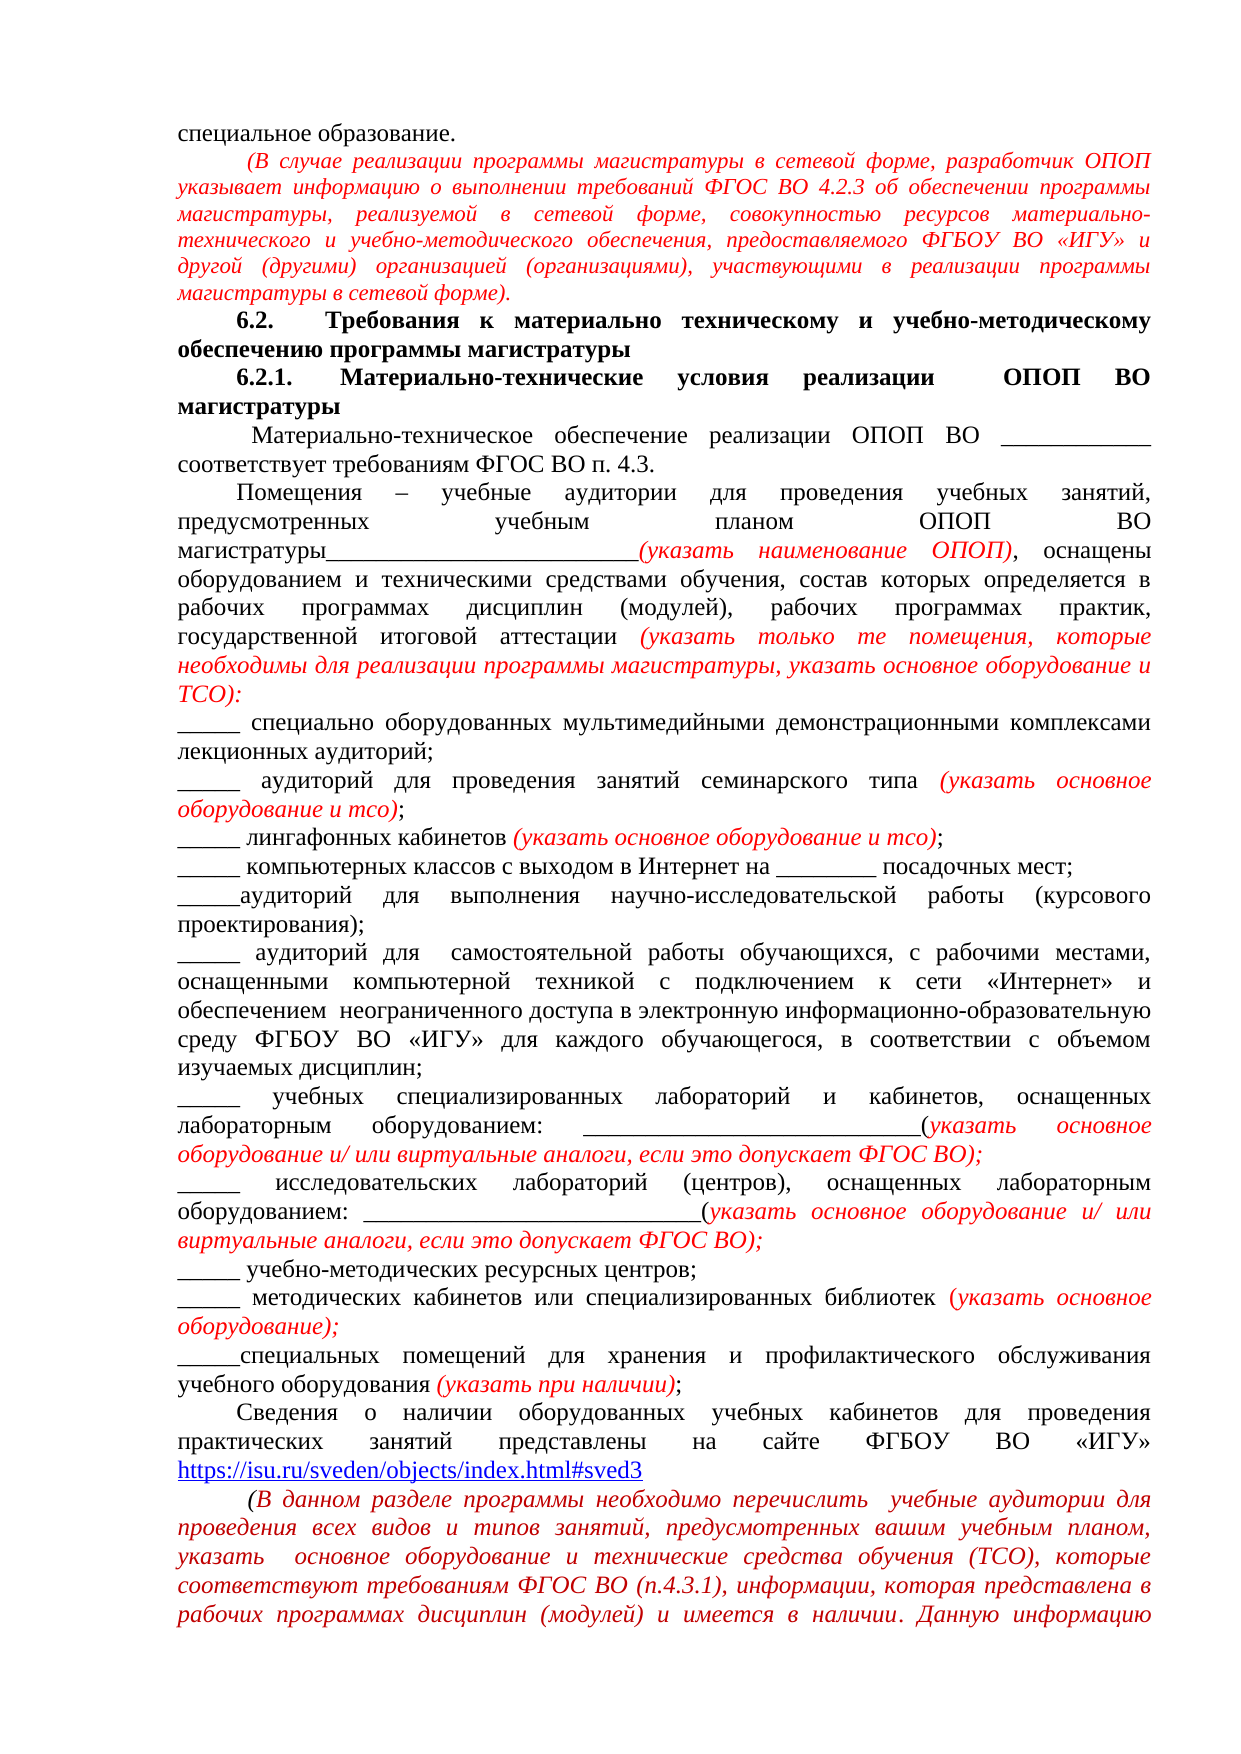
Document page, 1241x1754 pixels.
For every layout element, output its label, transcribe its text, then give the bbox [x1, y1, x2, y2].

list _____ аудиторий для проведения занятий семинарского типа (указать основное оборудование и тсо); [177, 765, 1152, 822]
text _____ учебных специализированных лабораторий и кабинетов, оснащенных лабораторным оборудованием: ___________________________(указать основное оборудование и/ или виртуальные аналоги, если это допускает ФГОС ВО); [177, 1081, 1152, 1167]
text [177, 1484, 1152, 1627]
list Материально-технические условия реализации ОПОП ВО магистратуры [177, 362, 1152, 420]
list Помещения – учебные аудитории для проведения учебных занятий, предусмотренных учебным планом ОПОП ВО магистратуры_________________________(указать наименование ОПОП), оснащены оборудованием и техническими средствами обучения, состав которых определяется в рабочих программах дисциплин (модулей), рабочих программах практик, государственной итоговой аттестации (указать только те помещения, которые необходимы для реализации программы магистратуры, указать основное оборудование и ТСО): [177, 477, 1152, 707]
text _____ исследовательских лабораторий (центров), оснащенных лабораторным оборудованием: ___________________________(указать основное оборудование и/ или виртуальные аналоги, если это допускает ФГОС ВО); [177, 1167, 1152, 1254]
list _____ лингафонных кабинетов (указать основное оборудование и тсо); [177, 822, 1152, 851]
subtitle Сведения о наличии оборудованных учебных кабинетов для проведения практических занятий представлены на сайте ФГБОУ ВО «ИГУ» https://isu.ru/sveden/objects/index.html#sved3 [177, 1397, 1152, 1484]
text _____ методических кабинетов или специализированных библиотек (указать основное оборудование); [177, 1282, 1152, 1340]
text (В случае реализации программы магистратуры в сетевой форме, разработчик ОПОП указывает информацию о выполнении требований ФГОС ВО 4.2.3 об обеспечении программы магистратуры, реализуемой в сетевой форме, совокупностью ресурсов материально-технического и учебно-методического обеспечения, предоставляемого ФГБОУ ВО «ИГУ» и другой (другими) организацией (организациями), участвующими в реализации программы магистратуры в сетевой форме). [177, 147, 1152, 305]
text _____специальных помещений для хранения и профилактического обслуживания учебного оборудования (указать при наличии); [177, 1340, 1152, 1397]
text _____аудиторий для выполнения научно-исследовательской работы (курсового проектирования); [177, 880, 1152, 937]
text _____ аудиторий для самостоятельной работы обучающихся, с рабочими местами, оснащенными компьютерной техникой с подключением к сети «Интернет» и обеспечением неограниченного доступа в электронную информационно-образовательную среду ФГБОУ ВО «ИГУ» для каждого обучающегося, в соответствии с объемом изучаемых дисциплин; [177, 937, 1152, 1081]
list _____ специально оборудованных мультимедийными демонстрационными комплексами лекционных аудиторий; [177, 707, 1152, 765]
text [177, 118, 1152, 147]
list Требования к материально техническому и учебно-методическому обеспечению программы магистратуры [177, 305, 1152, 362]
text _____ учебно-методических ресурсных центров; [177, 1254, 1152, 1282]
text _____ компьютерных классов с выходом в Интернет на ________ посадочных мест; [177, 851, 1152, 880]
list Материально-техническое обеспечение реализации ОПОП ВО ____________ соответствует требованиям ФГОС ВО п. 4.3. [177, 420, 1152, 477]
